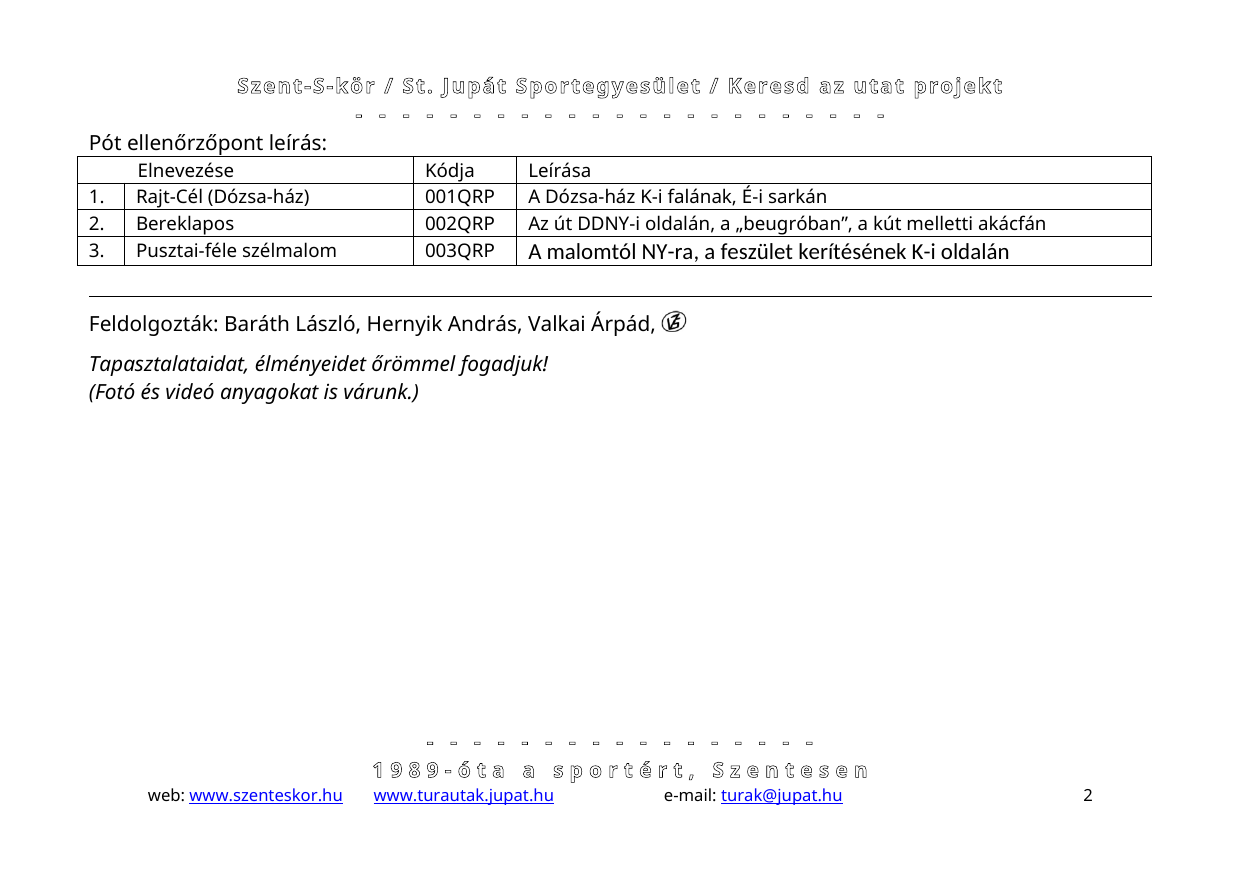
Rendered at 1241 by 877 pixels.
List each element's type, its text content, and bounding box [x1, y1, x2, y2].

table_header Elnevezése [78, 157, 413, 183]
text Pót ellenőrzőpont leírás: [89, 128, 1152, 156]
table_cell 2. [78, 210, 124, 236]
table_cell Rajt-Cél (Dózsa-ház) [125, 184, 413, 209]
table_cell Pusztai-féle szélmalom [125, 237, 413, 265]
text Tapasztalataidat, élményeidet őrömmel fogadjuk! (Fotó és videó anyagokat is várunk.) [89, 349, 1152, 406]
table_cell 002QRP [414, 210, 516, 236]
picture [661, 310, 687, 332]
table_header Kódja [414, 157, 516, 183]
table_header Leírása [517, 157, 1151, 183]
table_cell A Dózsa-ház K-i falának, É-i sarkán [517, 184, 1151, 209]
table_cell 3. [78, 237, 124, 265]
table_cell Az út DDNY-i oldalán, a „beugróban”, a kút melletti akácfán [517, 210, 1151, 236]
table_cell 003QRP [414, 237, 516, 265]
table_cell Bereklapos [125, 210, 413, 236]
table_cell 1. [78, 184, 124, 209]
table_cell 001QRP [414, 184, 516, 209]
text Feldolgozták: Baráth László, Hernyik András, Valkai Árpád, [89, 309, 1152, 337]
table_cell A malomtól NY-ra, a feszület kerítésének K-i oldalán [517, 237, 1151, 265]
